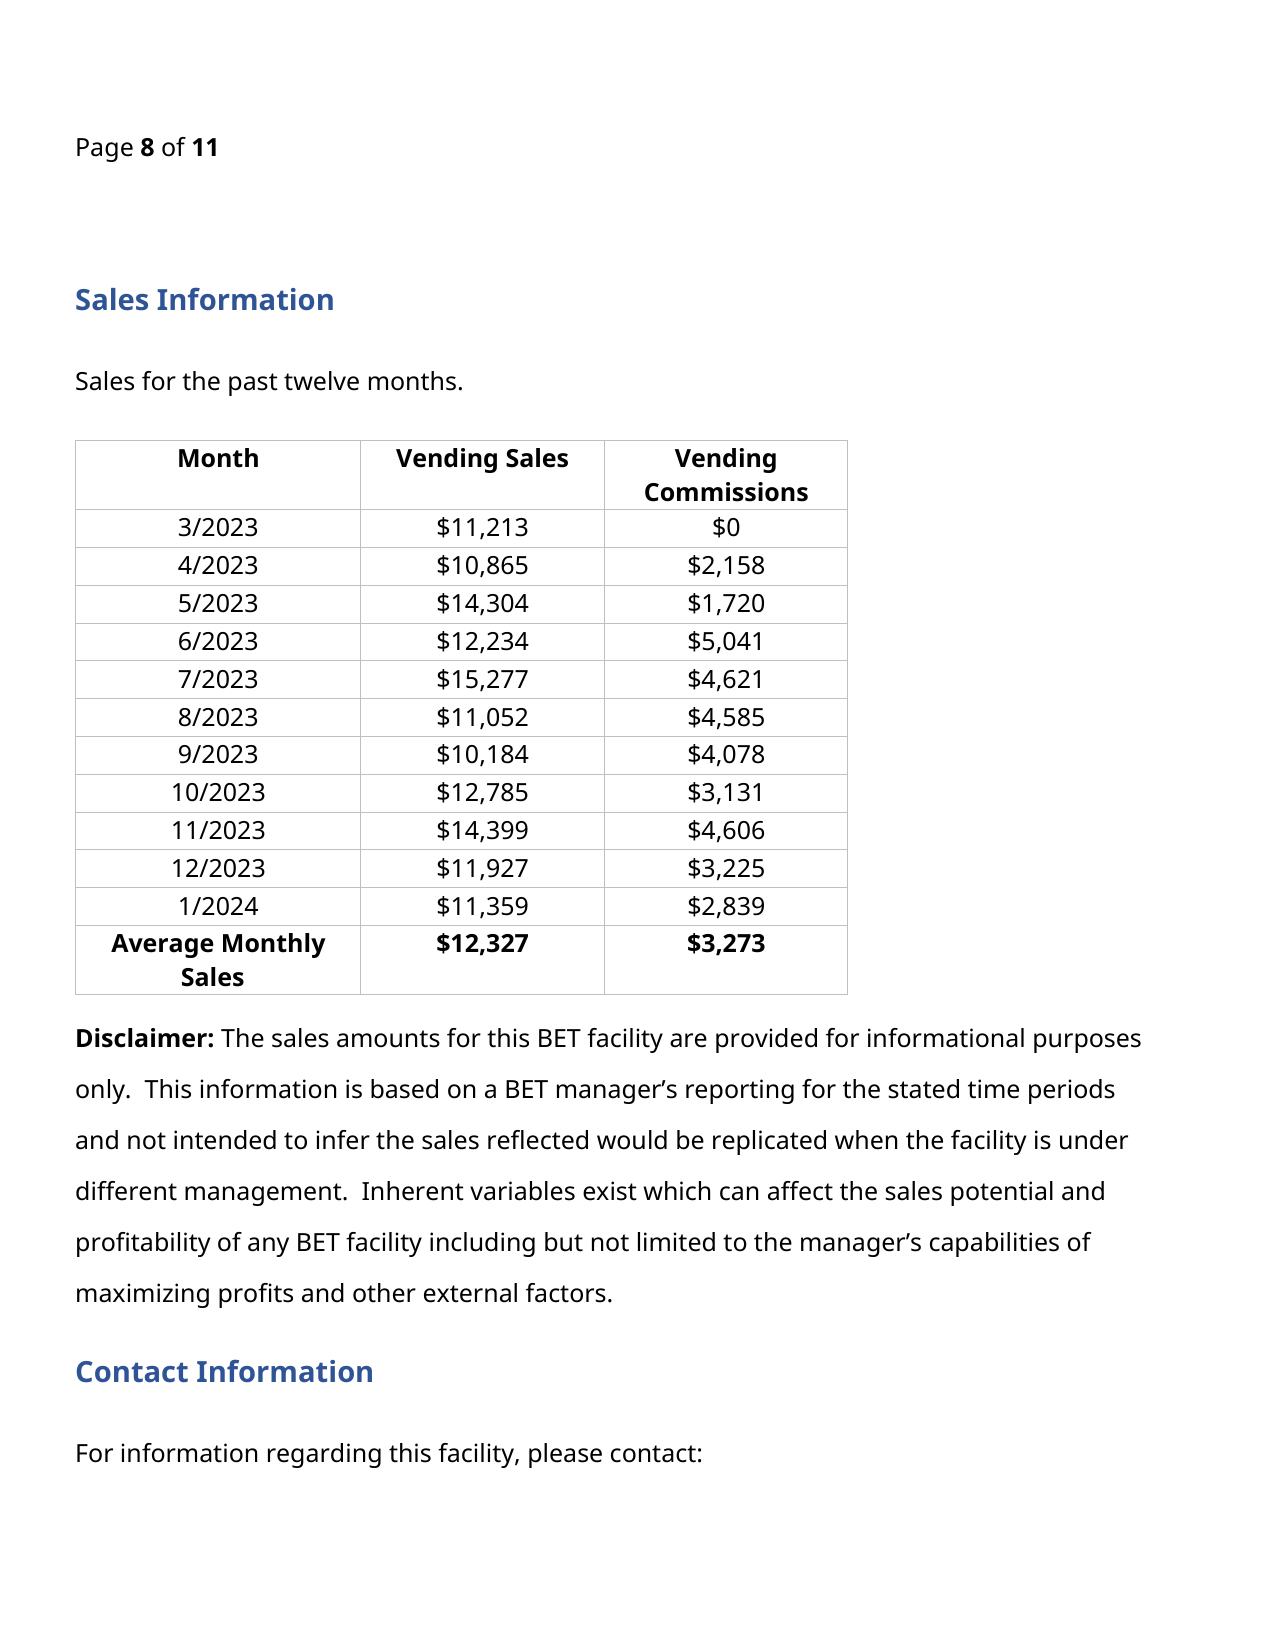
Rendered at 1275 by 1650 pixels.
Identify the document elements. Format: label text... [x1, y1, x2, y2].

table_cell $12,785 [361, 775, 604, 812]
table_cell $0 [605, 510, 847, 547]
table_cell 6/2023 [76, 624, 360, 660]
table_cell $12,234 [361, 624, 604, 660]
text For information regarding this facility, please contact: [75, 1436, 1144, 1470]
subtitle Contact Information [75, 1351, 1144, 1391]
table_header Vending Sales [361, 441, 604, 509]
table_cell $5,041 [605, 624, 847, 660]
table_cell $11,052 [361, 699, 604, 736]
table_cell 4/2023 [76, 548, 360, 585]
table_cell $2,158 [605, 548, 847, 585]
table_cell $4,585 [605, 699, 847, 736]
table_cell 7/2023 [76, 661, 360, 698]
table_cell $14,399 [361, 813, 604, 849]
table_cell $11,359 [361, 888, 604, 925]
table_cell $4,078 [605, 737, 847, 774]
table_cell 8/2023 [76, 699, 360, 736]
text Disclaimer: The sales amounts for this BET facility are provided for informational purposes only. This information is based on a BET manager’s reporting for the stated time periods and not intended to infer the sales reflected would be replicated when the facility is under different management. Inherent variables exist which can affect the sales potential and profitability of any BET facility including but not limited to the manager’s capabilities of maximizing profits and other external factors. [75, 1020, 1144, 1309]
table_cell 10/2023 [76, 775, 360, 812]
table_cell 12/2023 [76, 850, 360, 887]
table_cell 9/2023 [76, 737, 360, 774]
table_cell 1/2024 [76, 888, 360, 925]
table_cell $11,213 [361, 510, 604, 547]
table_cell $4,606 [605, 813, 847, 849]
table_cell Average Monthly Sales [76, 926, 360, 994]
table_cell $10,865 [361, 548, 604, 585]
table_cell $10,184 [361, 737, 604, 774]
table_cell 11/2023 [76, 813, 360, 849]
table_cell $15,277 [361, 661, 604, 698]
table_cell $3,273 [605, 926, 847, 994]
table_cell $3,131 [605, 775, 847, 812]
table_cell $3,225 [605, 850, 847, 887]
table_cell $14,304 [361, 586, 604, 622]
table_cell $2,839 [605, 888, 847, 925]
table_cell $4,621 [605, 661, 847, 698]
table_header Month [76, 441, 360, 509]
table_cell $1,720 [605, 586, 847, 622]
table_cell 3/2023 [76, 510, 360, 547]
text Sales for the past twelve months. [75, 364, 1144, 398]
table_cell $12,327 [361, 926, 604, 994]
table_header Vending Commissions [605, 441, 847, 509]
table_cell $11,927 [361, 850, 604, 887]
subtitle Sales Information [75, 279, 1144, 319]
table_cell 5/2023 [76, 586, 360, 622]
